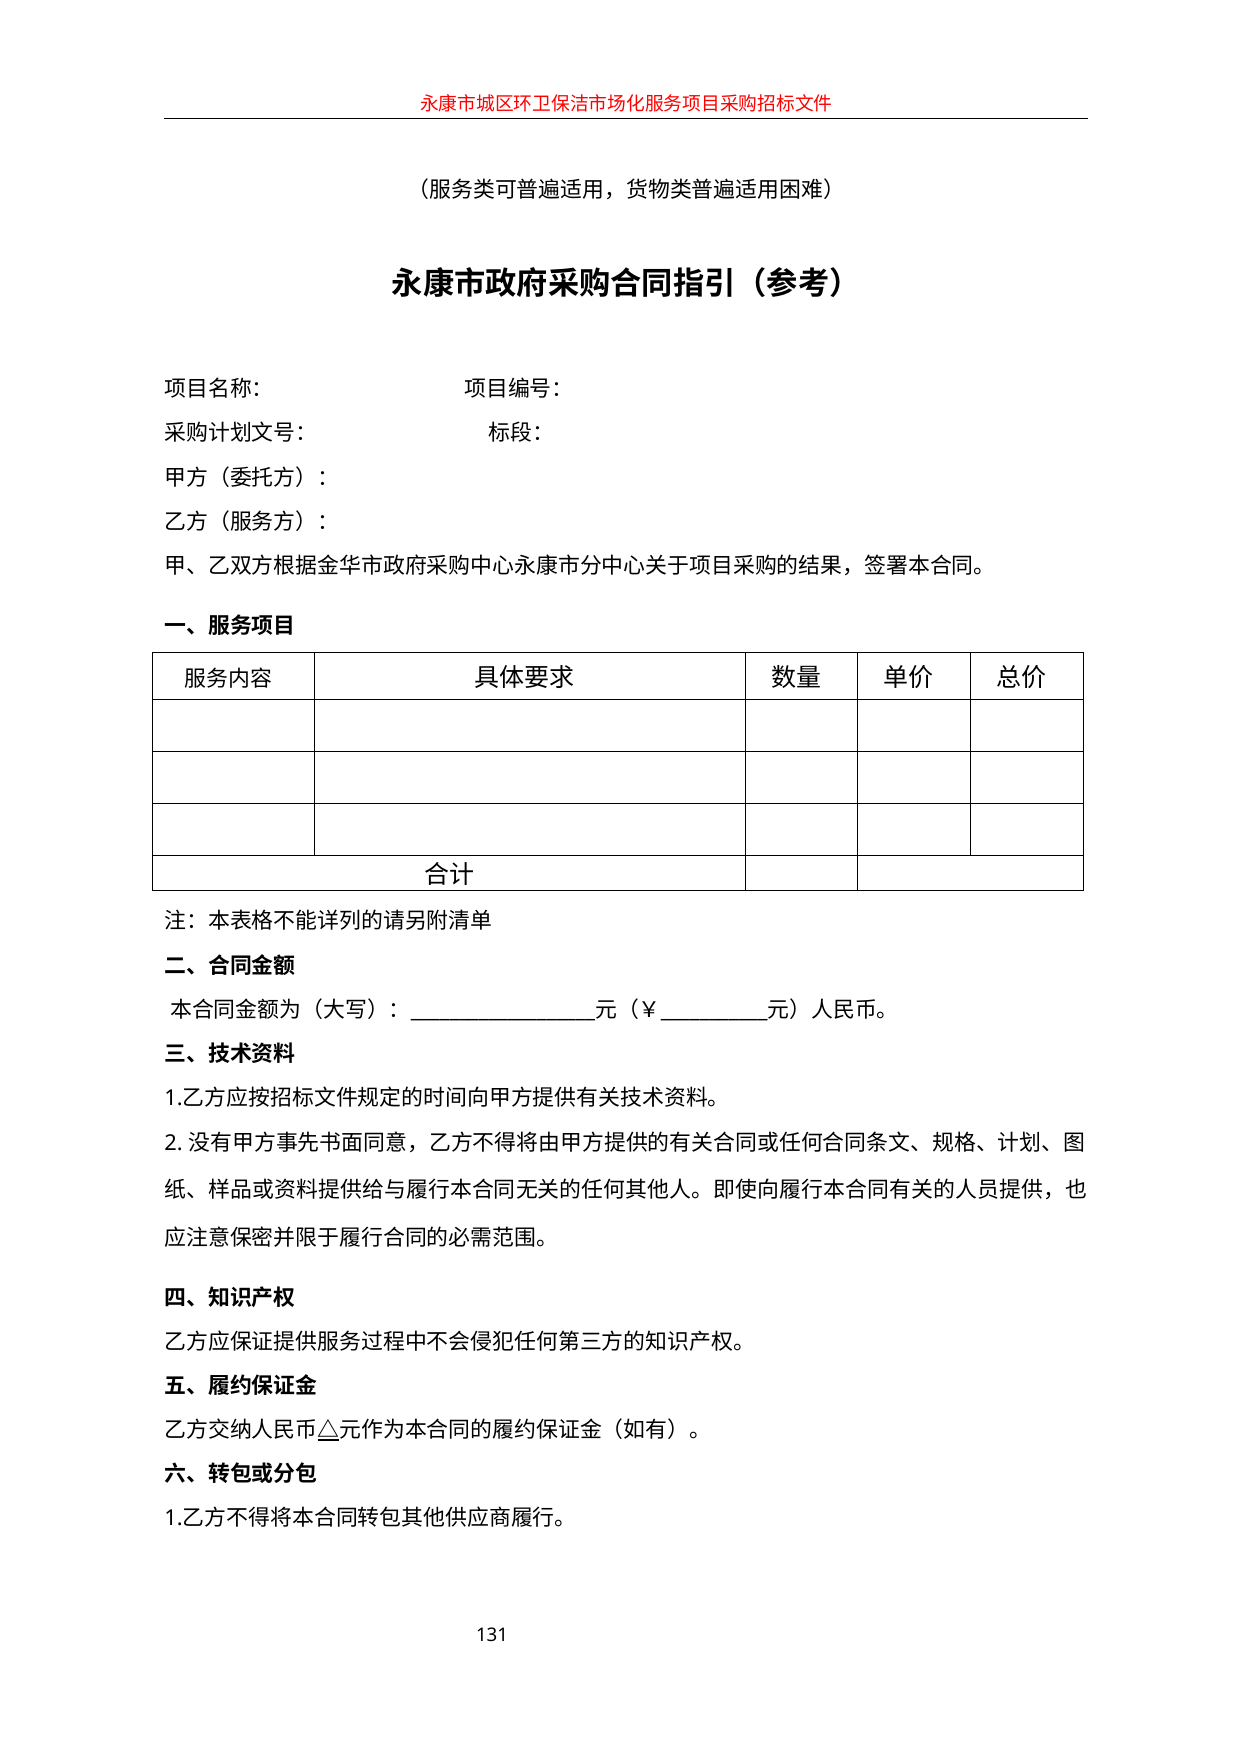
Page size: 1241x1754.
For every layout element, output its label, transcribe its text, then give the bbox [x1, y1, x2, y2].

text 采购计划文号： 标段： [164, 415, 1088, 447]
table_cell [153, 700, 314, 751]
table_header 总价 [971, 653, 1083, 698]
table_cell [746, 804, 857, 854]
text 二、合同金额 [164, 948, 1088, 979]
table_cell [746, 856, 857, 890]
text 注：本表格不能详列的请另附清单 [164, 903, 1088, 935]
text 1.乙方应按招标文件规定的时间向甲方提供有关技术资料。 [164, 1080, 1088, 1112]
table_cell [746, 700, 857, 751]
table_cell 合计 [153, 856, 745, 890]
text 永康市政府采购合同指引（参考） [164, 258, 1088, 304]
table_cell [153, 804, 314, 854]
table_cell [315, 700, 745, 751]
table_header 单价 [858, 653, 970, 698]
text 一、服务项目 [164, 608, 1088, 639]
text 六、转包或分包 [164, 1456, 1088, 1488]
table_cell [746, 752, 857, 803]
table_cell [971, 700, 1083, 751]
text 五、履约保证金 [164, 1368, 1088, 1399]
text 四、知识产权 [164, 1279, 1088, 1311]
text 甲、乙双方根据金华市政府采购中心永康市分中心关于项目采购的结果，签署本合同。 [164, 548, 1088, 579]
table_cell [858, 700, 970, 751]
table_cell [858, 804, 970, 854]
text 2. 没有甲方事先书面同意，乙方不得将由甲方提供的有关合同或任何合同条文、规格、计划、图纸、样品或资料提供给与履行本合同无关的任何其他人。即使向履行本合同有关的人员提供，也应注意保密并限于履行合同的必需范围。 [164, 1124, 1088, 1251]
text 1.乙方不得将本合同转包其他供应商履行。 [164, 1500, 1088, 1532]
table_header 具体要求 [315, 653, 745, 698]
text 乙方交纳人民币△元作为本合同的履约保证金（如有）。 [164, 1412, 1088, 1444]
table_header 服务内容 [153, 653, 314, 698]
text 三、技术资料 [164, 1036, 1088, 1068]
text 甲方（委托方）： [164, 459, 1088, 491]
table_cell [153, 752, 314, 803]
text 乙方应保证提供服务过程中不会侵犯任何第三方的知识产权。 [164, 1324, 1088, 1355]
table_cell [858, 856, 1083, 890]
table_cell [315, 752, 745, 803]
text 项目名称： 项目编号： [164, 371, 1088, 403]
table_cell [971, 804, 1083, 854]
table_cell [858, 752, 970, 803]
text （服务类可普遍适用，货物类普遍适用困难） [164, 172, 1088, 204]
text 乙方（服务方）： [164, 504, 1088, 535]
text 本合同金额为（大写）：___________________元（￥___________元）人民币。 [164, 992, 1088, 1023]
table_cell [971, 752, 1083, 803]
table_cell [315, 804, 745, 854]
table_header 数量 [746, 653, 857, 698]
